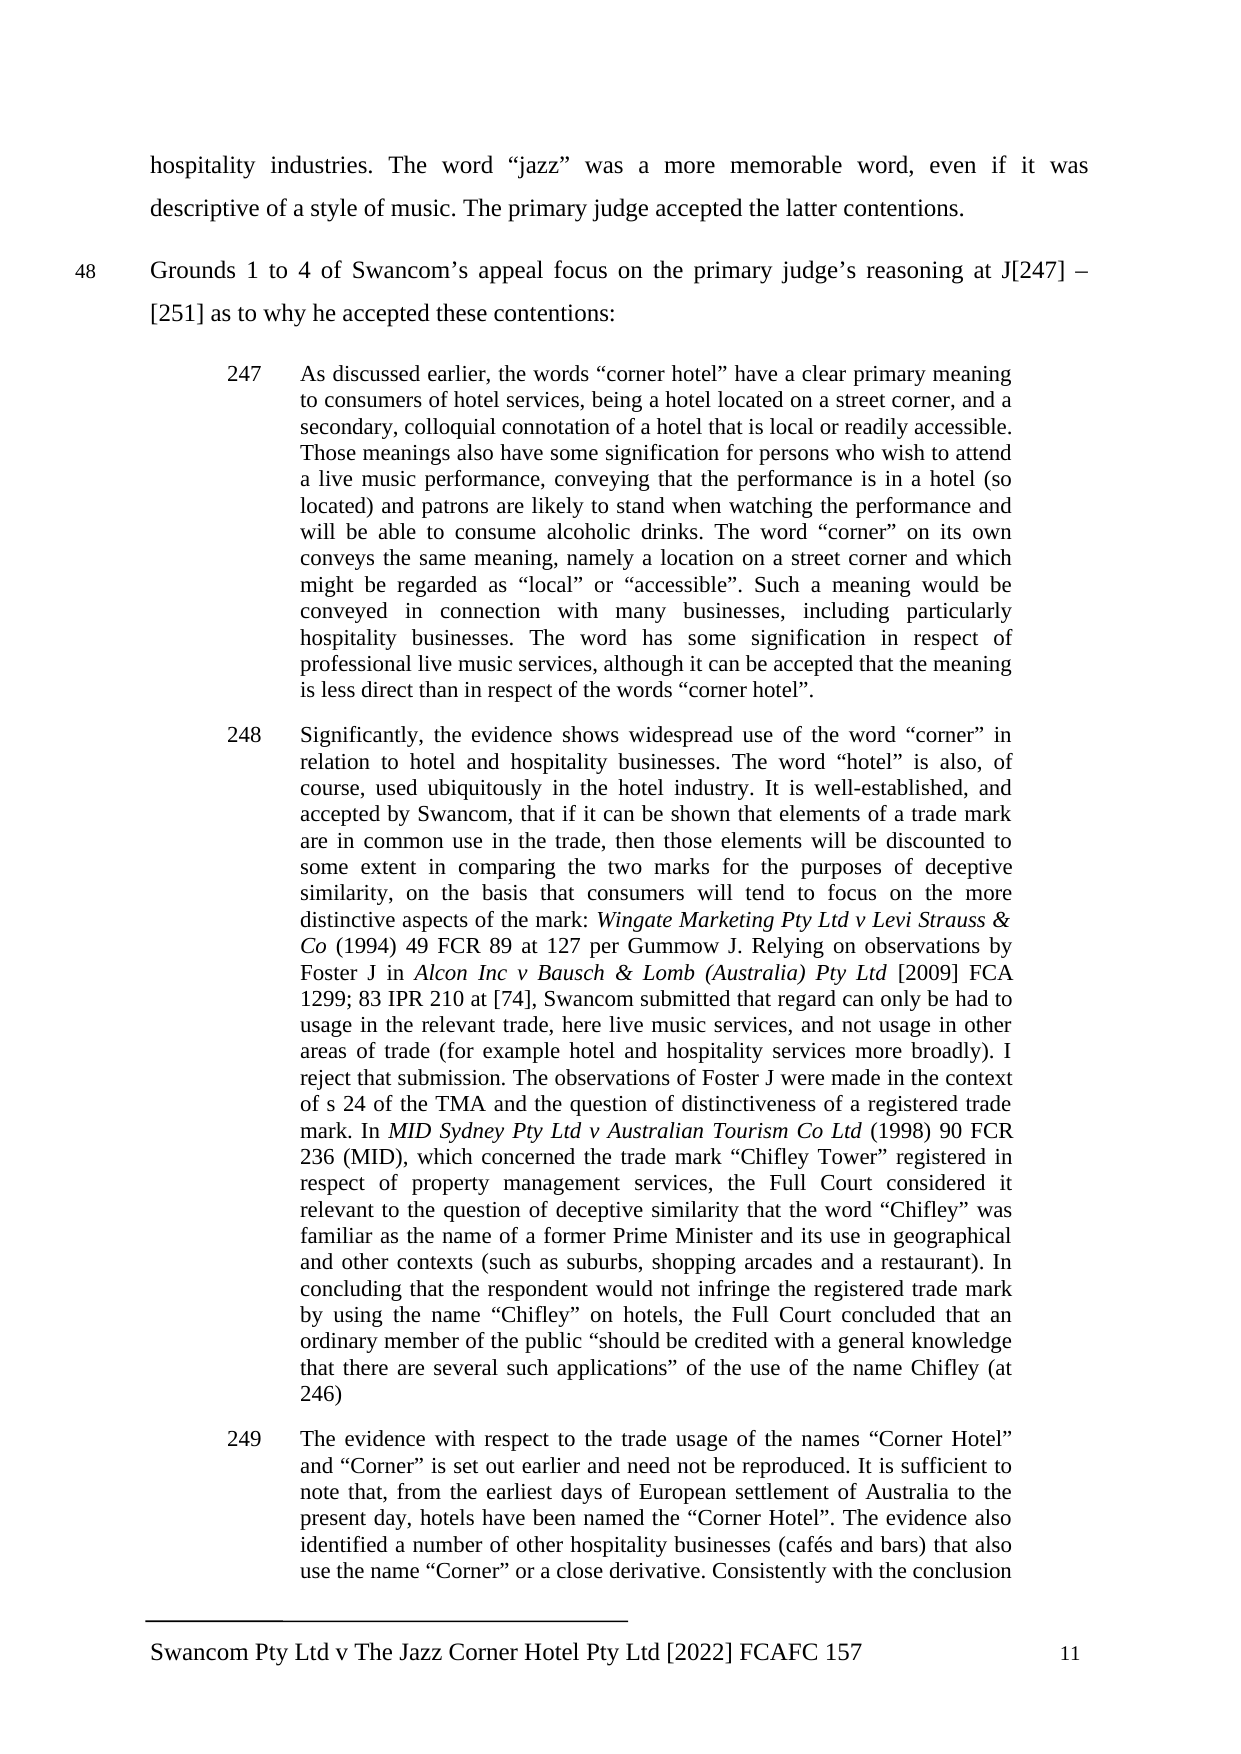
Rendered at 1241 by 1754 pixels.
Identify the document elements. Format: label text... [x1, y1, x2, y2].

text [75, 150, 1090, 222]
text Grounds 1 to 4 of Swancom’s appeal focus on the primary judge’s reasoning at J[247] – [251] as to why he accepted these contentions: [75, 255, 1090, 327]
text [227, 1425, 1013, 1583]
text 248 Significantly, the evidence shows widespread use of the word “corner” in relation to hotel and hospitality businesses. The word “hotel” is also, of course, used ubiquitously in the hotel industry. It is well-established, and accepted by Swancom, that if it can be shown that elements of a trade mark are in common use in the trade, then those elements will be discounted to some extent in comparing the two marks for the purposes of deceptive similarity, on the basis that consumers will tend to focus on the more distinctive aspects of the mark: Wingate Marketing Pty Ltd v Levi Strauss & Co (1994) 49 FCR 89 at 127 per Gummow J. Relying on observations by Foster J in Alcon Inc v Bausch & Lomb (Australia) Pty Ltd [2009] FCA 1299; 83 IPR 210 at [74], Swancom submitted that regard can only be had to usage in the relevant trade, here live music services, and not usage in other areas of trade (for example hotel and hospitality services more broadly). I reject that submission. The observations of Foster J were made in the context of s 24 of the TMA and the question of distinctiveness of a registered trade mark. In MID Sydney Pty Ltd v Australian Tourism Co Ltd (1998) 90 FCR 236 (MID), which concerned the trade mark “Chifley Tower” registered in respect of property management services, the Full Court considered it relevant to the question of deceptive similarity that the word “Chifley” was familiar as the name of a former Prime Minister and its use in geographical and other contexts (such as suburbs, shopping arcades and a restaurant). In concluding that the respondent would not infringe the registered trade mark by using the name “Chifley” on hotels, the Full Court concluded that an ordinary member of the public “should be credited with a general knowledge that there are several such applications” of the use of the name Chifley (at 246) [227, 721, 1013, 1407]
text 247 As discussed earlier, the words “corner hotel” have a clear primary meaning to consumers of hotel services, being a hotel located on a street corner, and a secondary, colloquial connotation of a hotel that is local or readily accessible. Those meanings also have some signification for persons who wish to attend a live music performance, conveying that the performance is in a hotel (so located) and patrons are likely to stand when watching the performance and will be able to consume alcoholic drinks. The word “corner” on its own conveys the same meaning, namely a location on a street corner and which might be regarded as “local” or “accessible”. Such a meaning would be conveyed in connection with many businesses, including particularly hospitality businesses. The word has some signification in respect of professional live music services, although it can be accepted that the meaning is less direct than in respect of the words “corner hotel”. [227, 360, 1013, 703]
